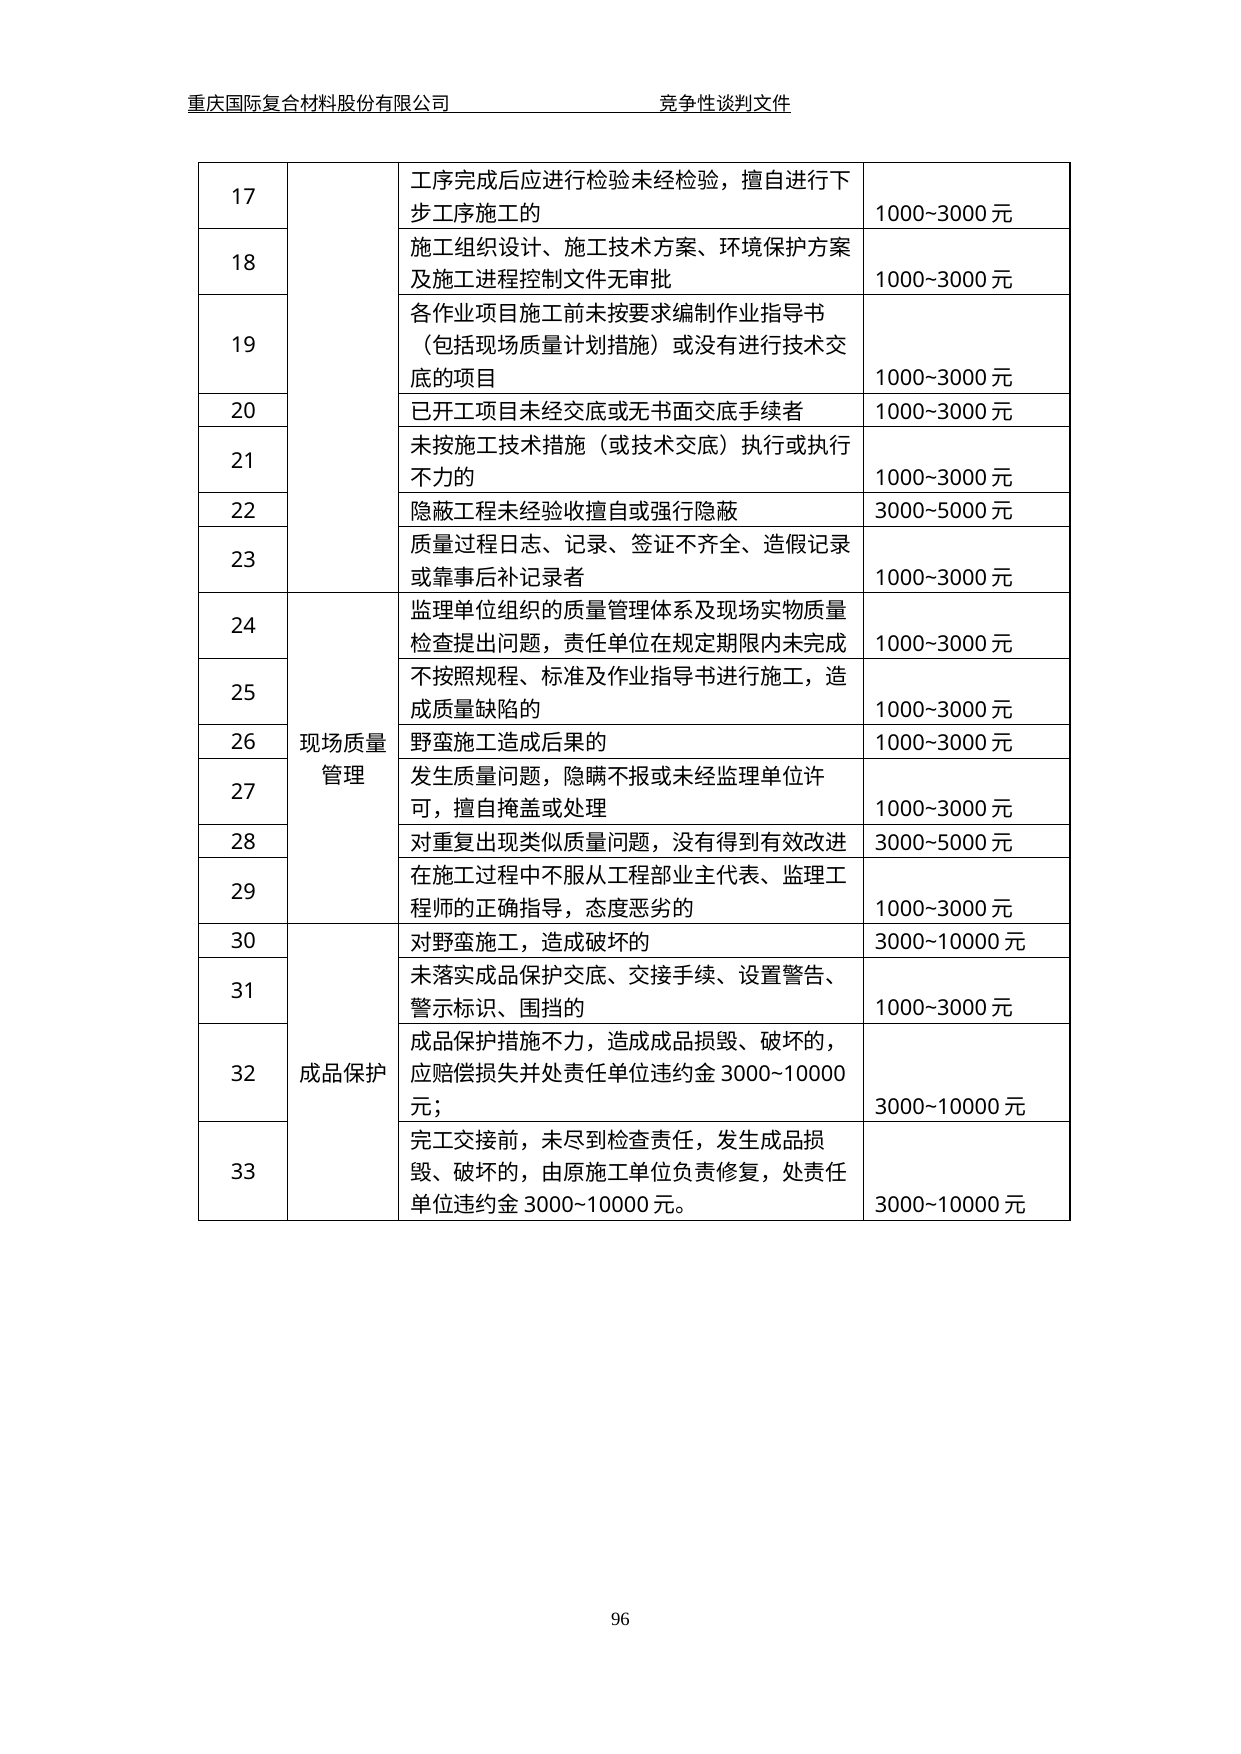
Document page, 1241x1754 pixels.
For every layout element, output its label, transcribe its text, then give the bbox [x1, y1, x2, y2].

table_cell 1000~3000元 [864, 725, 1069, 757]
table_cell 未落实成品保护交底、交接手续、设置警告、警示标识、围挡的 [399, 958, 863, 1023]
table_cell 30 [199, 924, 287, 957]
table_cell 成品保护措施不力，造成成品损毁、破坏的，应赔偿损失并处责任单位违约金3000~10000元； [399, 1024, 863, 1121]
table_cell 3000~10000元 [864, 924, 1069, 957]
table_cell 野蛮施工造成后果的 [399, 725, 863, 757]
table_cell 1000~3000元 [864, 427, 1069, 492]
table_cell 1000~3000元 [864, 958, 1069, 1023]
table_cell 1000~3000元 [864, 295, 1069, 393]
table_cell 32 [199, 1024, 287, 1121]
table_cell 1000~3000元 [864, 858, 1069, 923]
table_cell 21 [199, 427, 287, 492]
table_cell 现场质量管理 [288, 593, 398, 923]
table_cell 1000~3000元 [864, 229, 1069, 294]
table_cell 成品保护 [288, 924, 398, 1220]
table_cell 不按照规程、标准及作业指导书进行施工，造成质量缺陷的 [399, 659, 863, 724]
table_cell 1000~3000元 [864, 163, 1069, 228]
table_cell 23 [199, 527, 287, 592]
table_cell 3000~10000元 [864, 1024, 1069, 1121]
table_cell 1000~3000元 [864, 659, 1069, 724]
table_cell 20 [199, 394, 287, 426]
table_cell 隐蔽工程未经验收擅自或强行隐蔽 [399, 493, 863, 526]
table_cell 1000~3000元 [864, 593, 1069, 658]
table_cell 1000~3000元 [864, 527, 1069, 592]
table_cell 1000~3000元 [864, 759, 1069, 823]
table_cell 29 [199, 858, 287, 923]
table_cell 发生质量问题，隐瞒不报或未经监理单位许可，擅自掩盖或处理 [399, 759, 863, 823]
table_cell 施工组织设计、施工技术方案、环境保护方案及施工进程控制文件无审批 [399, 229, 863, 294]
table_cell 25 [199, 659, 287, 724]
table_cell 1000~3000元 [864, 394, 1069, 426]
table_cell 3000~5000元 [864, 825, 1069, 857]
table_cell 工序完成后应进行检验未经检验，擅自进行下步工序施工的 [399, 163, 863, 228]
table_cell 33 [199, 1122, 287, 1220]
table_cell 对重复出现类似质量问题，没有得到有效改进 [399, 825, 863, 857]
table_cell 3000~10000元 [864, 1122, 1069, 1220]
table_cell 已开工项目未经交底或无书面交底手续者 [399, 394, 863, 426]
table_cell 在施工过程中不服从工程部业主代表、监理工程师的正确指导，态度恶劣的 [399, 858, 863, 923]
table_cell 完工交接前，未尽到检查责任，发生成品损毁、破坏的，由原施工单位负责修复，处责任单位违约金3000~10000元。 [399, 1122, 863, 1220]
table_cell 质量过程日志、记录、签证不齐全、造假记录或靠事后补记录者 [399, 527, 863, 592]
table_cell 17 [199, 163, 287, 228]
table_cell 19 [199, 295, 287, 393]
table_cell 对野蛮施工，造成破坏的 [399, 924, 863, 957]
table_cell 31 [199, 958, 287, 1023]
table_cell 22 [199, 493, 287, 526]
table_cell 24 [199, 593, 287, 658]
table_cell 28 [199, 825, 287, 857]
table_cell 3000~5000元 [864, 493, 1069, 526]
table_cell 27 [199, 759, 287, 823]
table_cell 各作业项目施工前未按要求编制作业指导书（包括现场质量计划措施）或没有进行技术交底的项目 [399, 295, 863, 393]
table_cell 18 [199, 229, 287, 294]
table_cell 26 [199, 725, 287, 757]
table_cell 未按施工技术措施（或技术交底）执行或执行不力的 [399, 427, 863, 492]
table_cell 监理单位组织的质量管理体系及现场实物质量检查提出问题，责任单位在规定期限内未完成 [399, 593, 863, 658]
